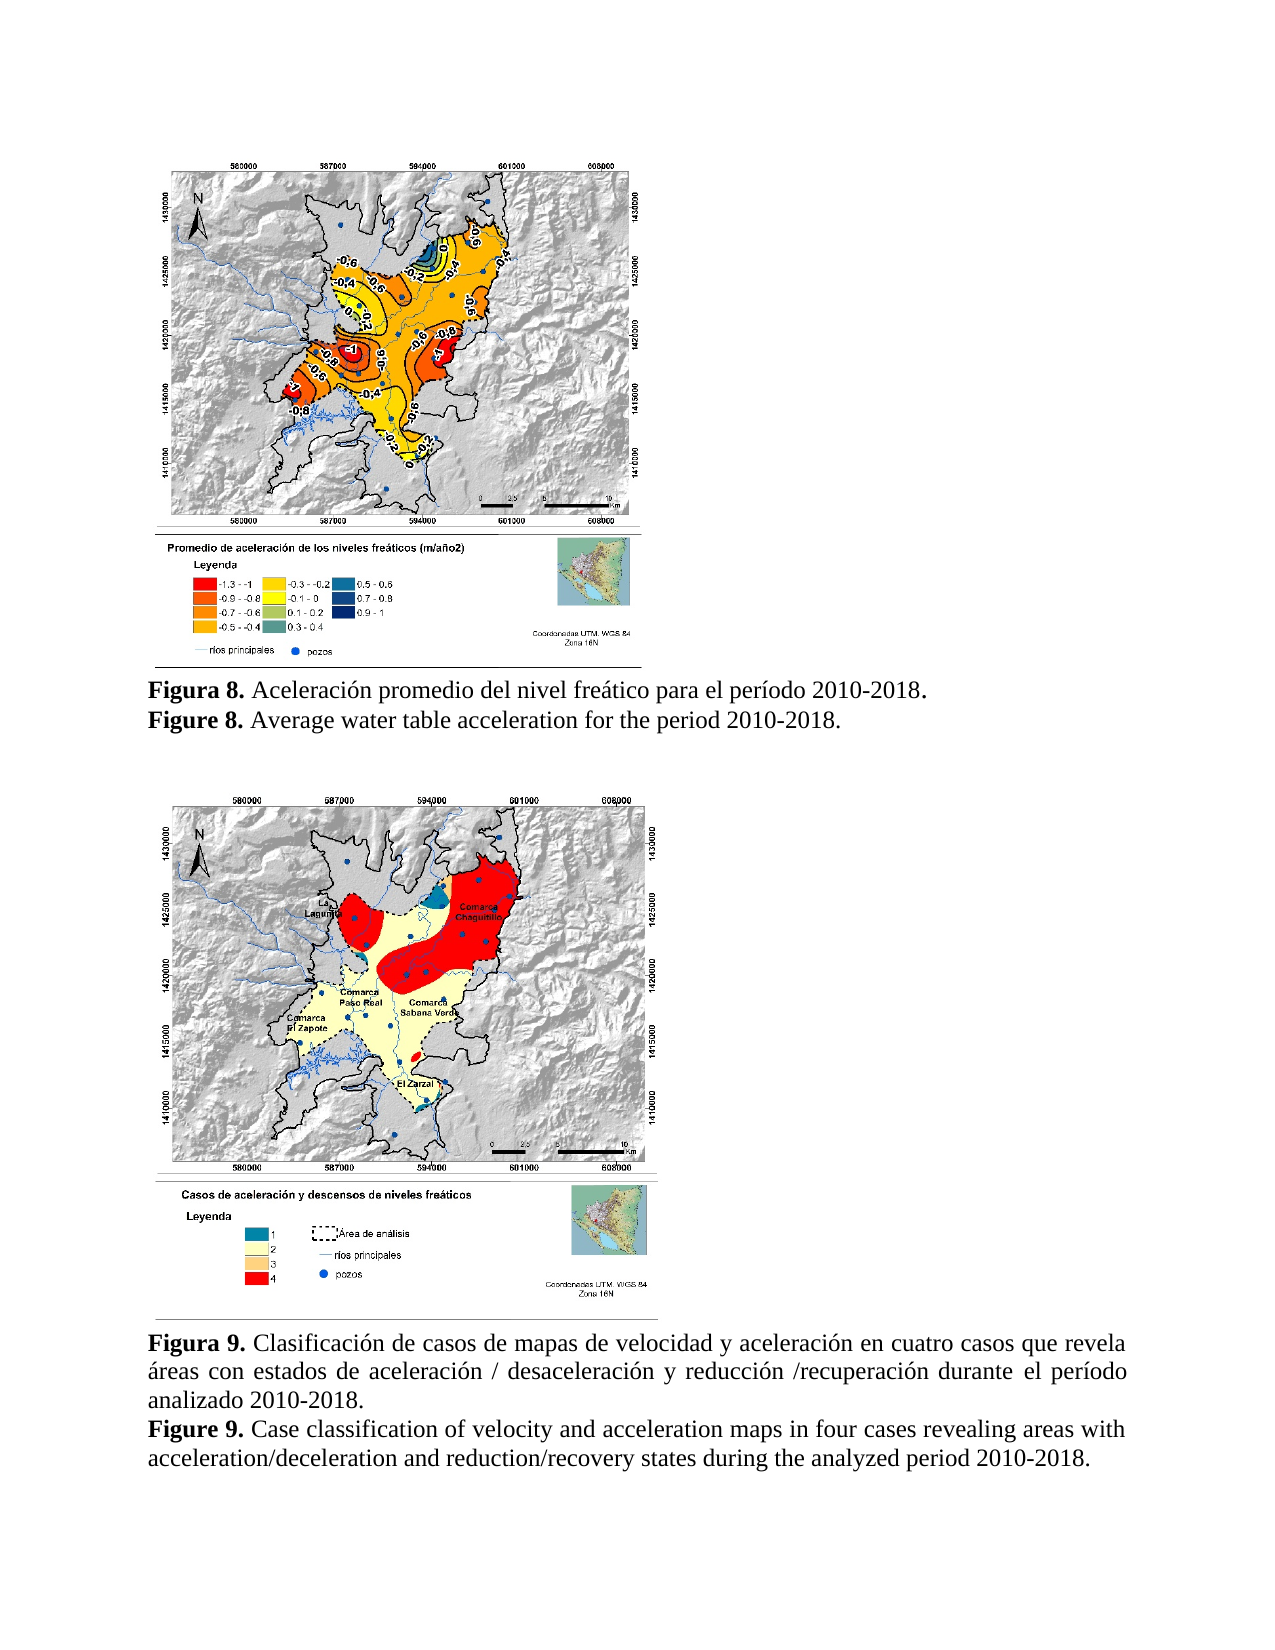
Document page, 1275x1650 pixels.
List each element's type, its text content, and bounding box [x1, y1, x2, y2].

picture [147, 781, 666, 1324]
picture [147, 147, 649, 672]
text Figura 8. Aceleración promedio del nivel freático para el período 2010-2018. [148, 671, 1127, 705]
text Figure 9. Case classification of velocity and acceleration maps in four cases revealing areas with acceleration/deceleration and reduction/recovery states during the analyzed period 2010-2018. [148, 1414, 1127, 1471]
text Figura 9. Clasificación de casos de mapas de velocidad y aceleración en cuatro casos que revela áreas con estados de aceleración / desaceleración y reducción /recuperación durante el período analizado 2010-2018. [148, 1328, 1127, 1414]
text Figure 8. Average water table acceleration for the period 2010-2018. [148, 705, 1127, 733]
